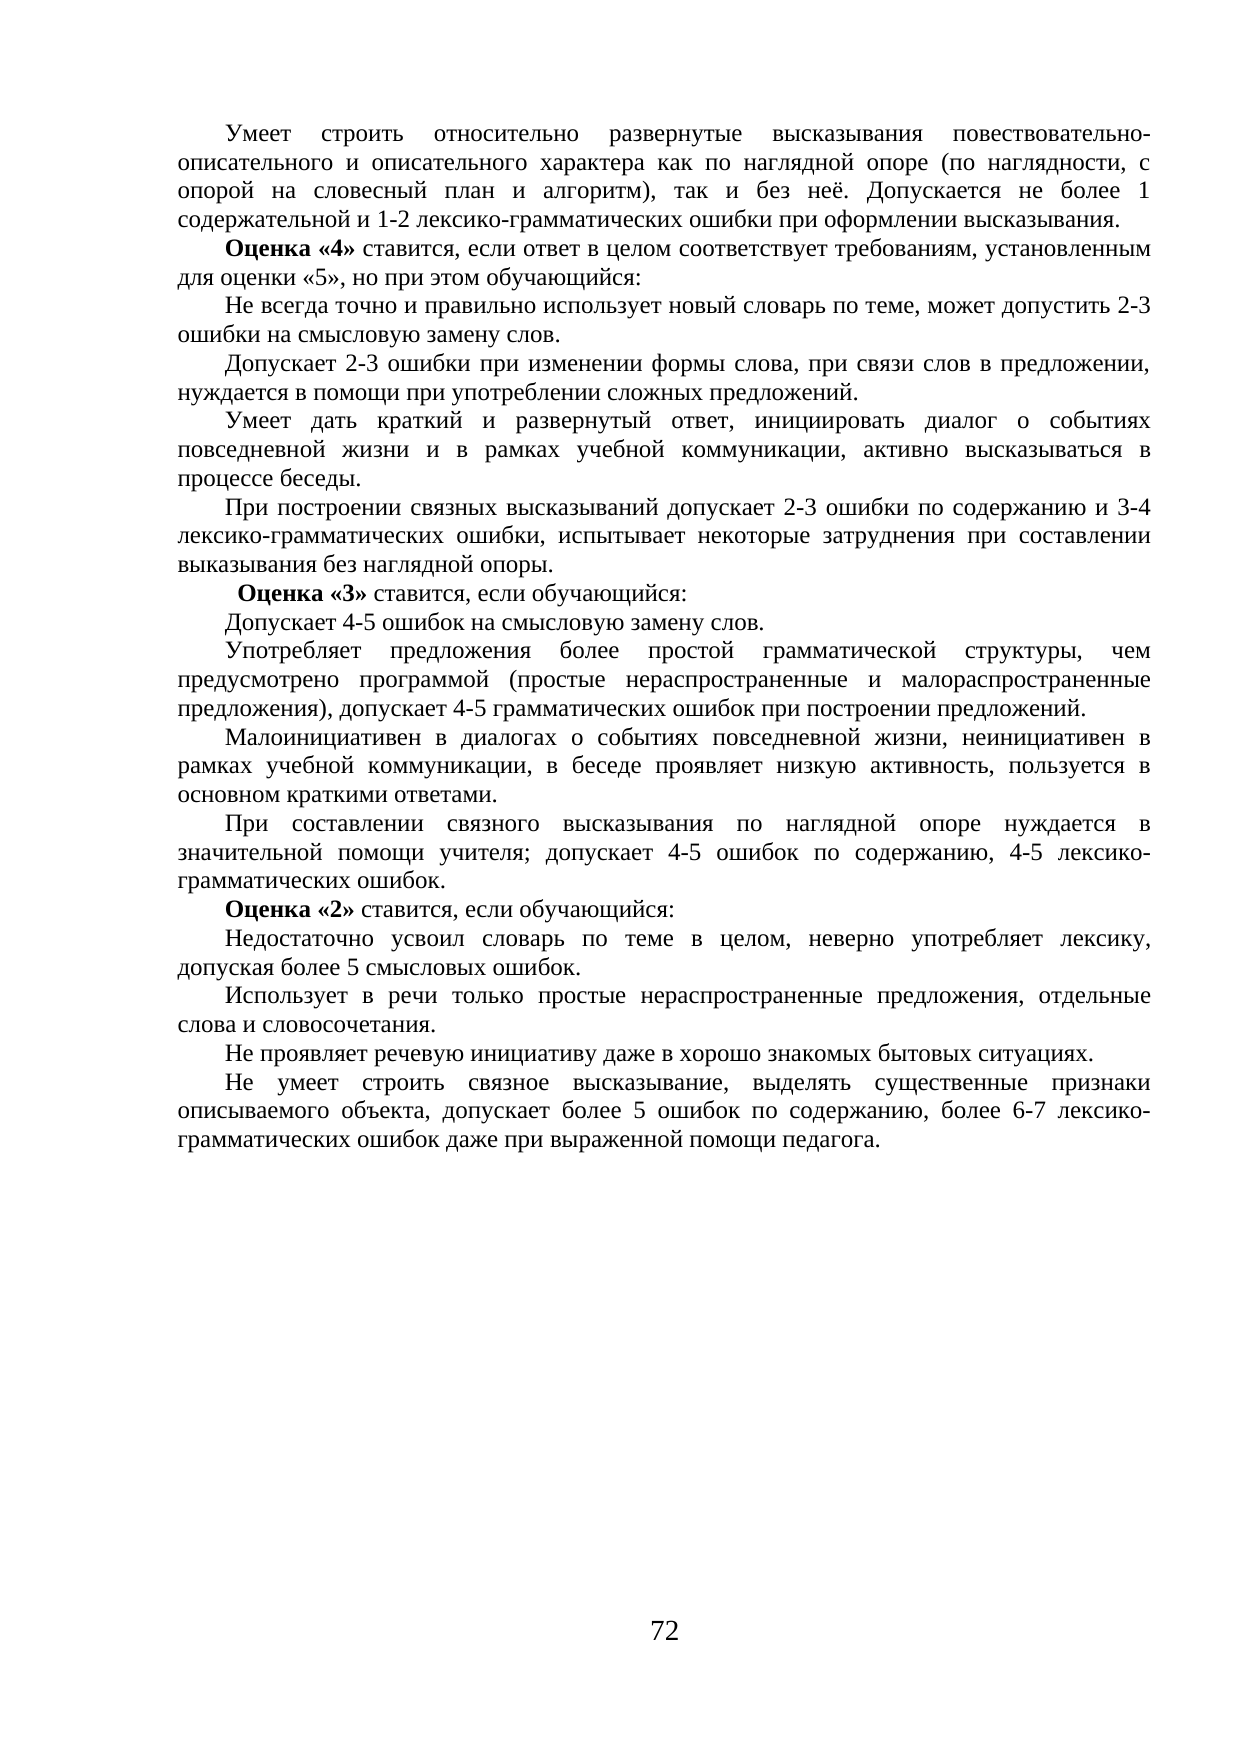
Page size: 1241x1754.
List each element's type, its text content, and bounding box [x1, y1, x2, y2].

text Умеет дать краткий и развернутый ответ, инициировать диалог о событиях повседневной жизни и в рамках учебной коммуникации, активно высказываться в процессе беседы. [177, 406, 1152, 492]
text Умеет строить относительно развернутые высказывания повествовательно-описательного и описательного характера как по наглядной опоре (по наглядности, с опорой на словесный план и алгоритм), так и без неё. Допускается не более 1 содержательной и 1-2 лексико-грамматических ошибки при оформлении высказывания. [177, 118, 1152, 233]
text При составлении связного высказывания по наглядной опоре нуждается в значительной помощи учителя; допускает 4-5 ошибок по содержанию, 4-5 лексико-грамматических ошибок. [177, 808, 1152, 894]
text Не умеет строить связное высказывание, выделять существенные признаки описываемого объекта, допускает более 5 ошибок по содержанию, более 6-7 лексико-грамматических ошибок даже при выраженной помощи педагога. [177, 1067, 1152, 1153]
text Оценка «4» ставится, если ответ в целом соответствует требованиям, установленным для оценки «5», но при этом обучающийся: [177, 233, 1152, 291]
text Малоинициативен в диалогах о событиях повседневной жизни, неинициативен в рамках учебной коммуникации, в беседе проявляет низкую активность, пользуется в основном краткими ответами. [177, 722, 1152, 808]
text При построении связных высказываний допускает 2-3 ошибки по содержанию и 3-4 лексико-грамматических ошибки, испытывает некоторые затруднения при составлении выказывания без наглядной опоры. [177, 492, 1152, 578]
text Употребляет предложения более простой грамматической структуры, чем предусмотрено программой (простые нераспространенные и малораспространенные предложения), допускает 4-5 грамматических ошибок при построении предложений. [177, 636, 1152, 722]
text Допускает 4-5 ошибок на смысловую замену слов. [177, 607, 1152, 636]
text Не проявляет речевую инициативу даже в хорошо знакомых бытовых ситуациях. [177, 1038, 1152, 1067]
text Использует в речи только простые нераспространенные предложения, отдельные слова и словосочетания. [177, 981, 1152, 1038]
text Оценка «2» ставится, если обучающийся: [177, 894, 1152, 923]
text Допускает 2-3 ошибки при изменении формы слова, при связи слов в предложении, нуждается в помощи при употреблении сложных предложений. [177, 348, 1152, 406]
text Недостаточно усвоил словарь по теме в целом, неверно употребляет лексику, допуская более 5 смысловых ошибок. [177, 923, 1152, 981]
text Оценка «3» ставится, если обучающийся: [177, 578, 1152, 607]
text Не всегда точно и правильно использует новый словарь по теме, может допустить 2-3 ошибки на смысловую замену слов. [177, 291, 1152, 348]
